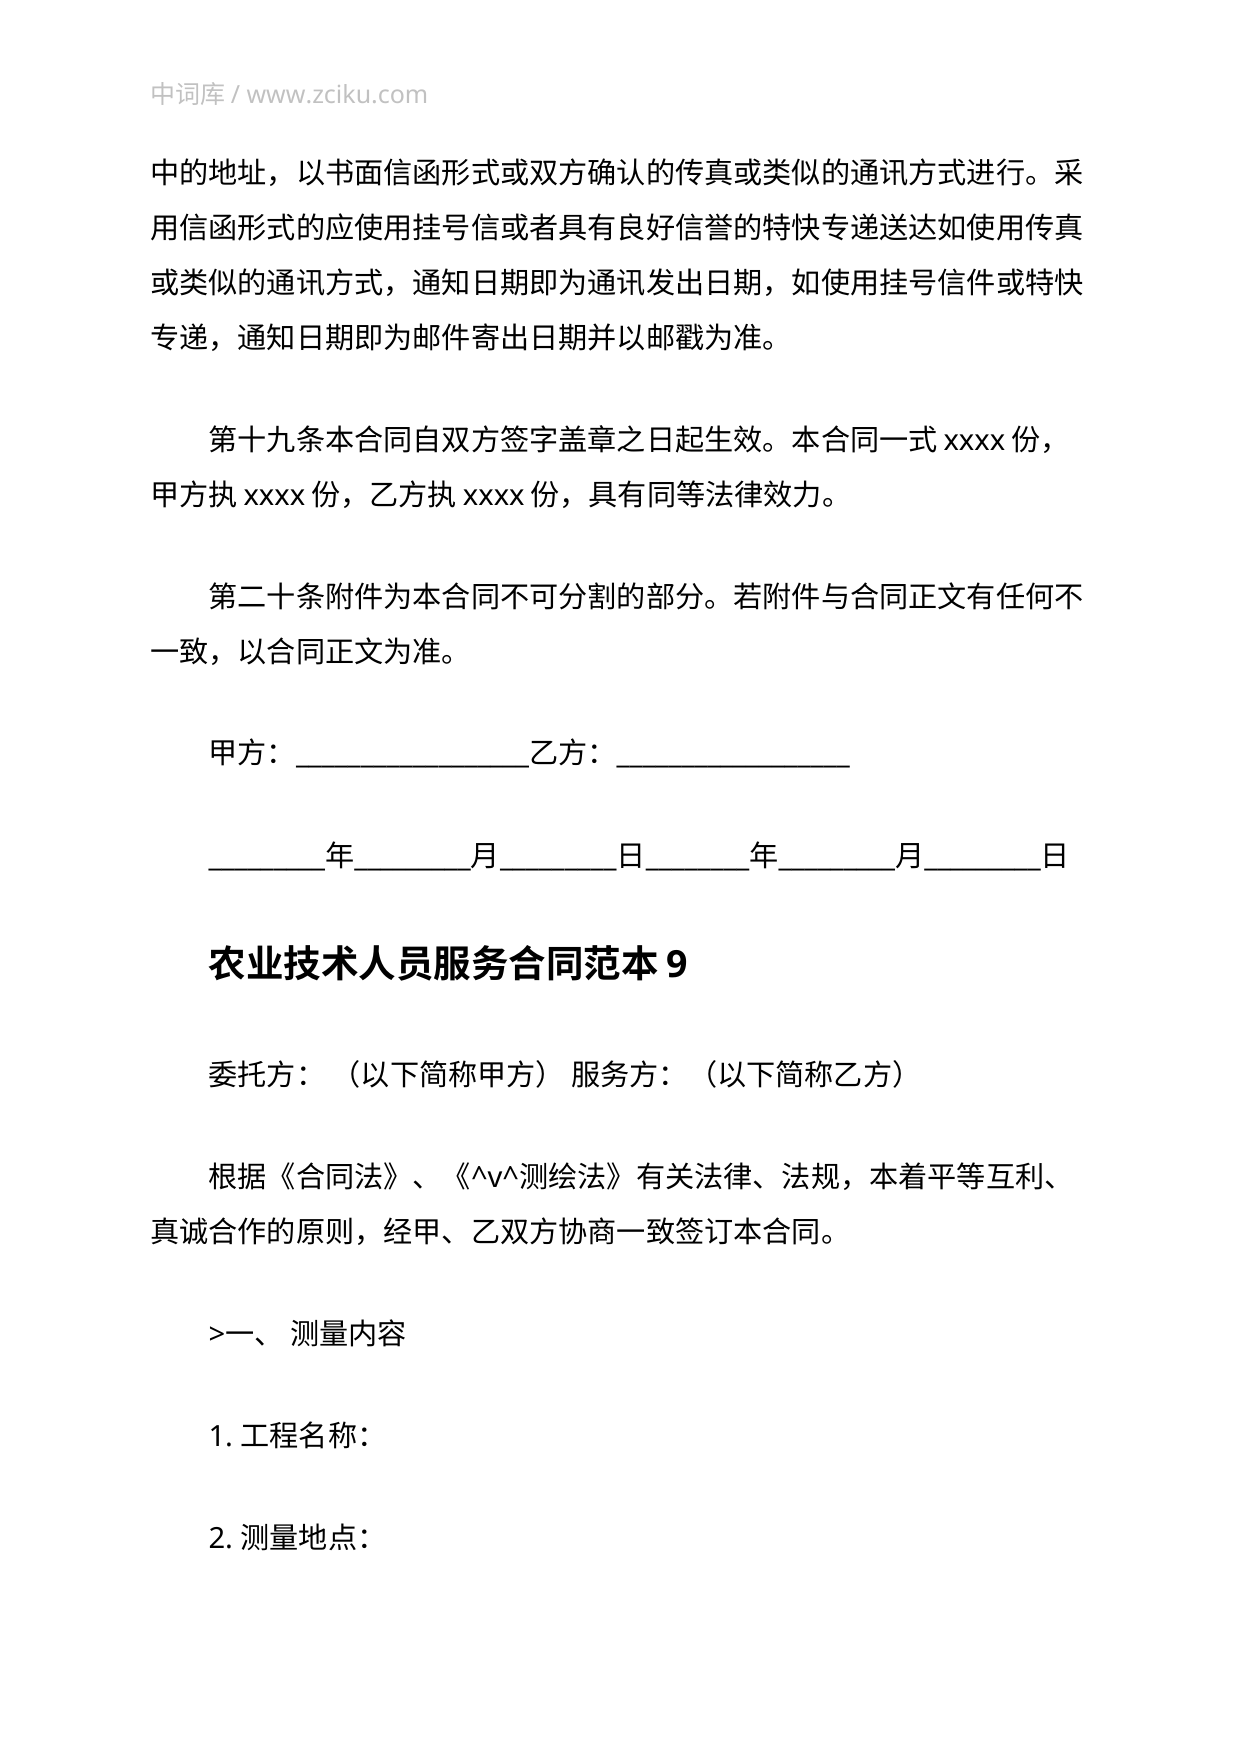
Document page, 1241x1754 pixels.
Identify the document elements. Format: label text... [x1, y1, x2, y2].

text 根据《合同法》、《^v^测绘法》有关法律、法规，本着平等互利、真诚合作的原则，经甲、乙双方协商一致签订本合同。 [150, 1153, 1090, 1251]
text 2. 测量地点： [150, 1514, 1090, 1557]
text 1. 工程名称： [150, 1412, 1090, 1454]
text 农业技术人员服务合同范本9 [150, 934, 1090, 988]
text 第十九条本合同自双方签字盖章之日起生效。本合同一式xxxx份，甲方执xxxx份，乙方执xxxx份，具有同等法律效力。 [150, 416, 1090, 514]
text 第二十条附件为本合同不可分割的部分。若附件与合同正文有任何不一致，以合同正文为准。 [150, 573, 1090, 671]
text >一、 测量内容 [150, 1310, 1090, 1353]
text 委托方： （以下简称甲方） 服务方：（以下简称乙方） [150, 1052, 1090, 1094]
text 甲方：__________________乙方：__________________ [150, 730, 1090, 772]
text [150, 150, 1090, 357]
text _________年_________月_________日________年_________月_________日 [150, 832, 1090, 874]
